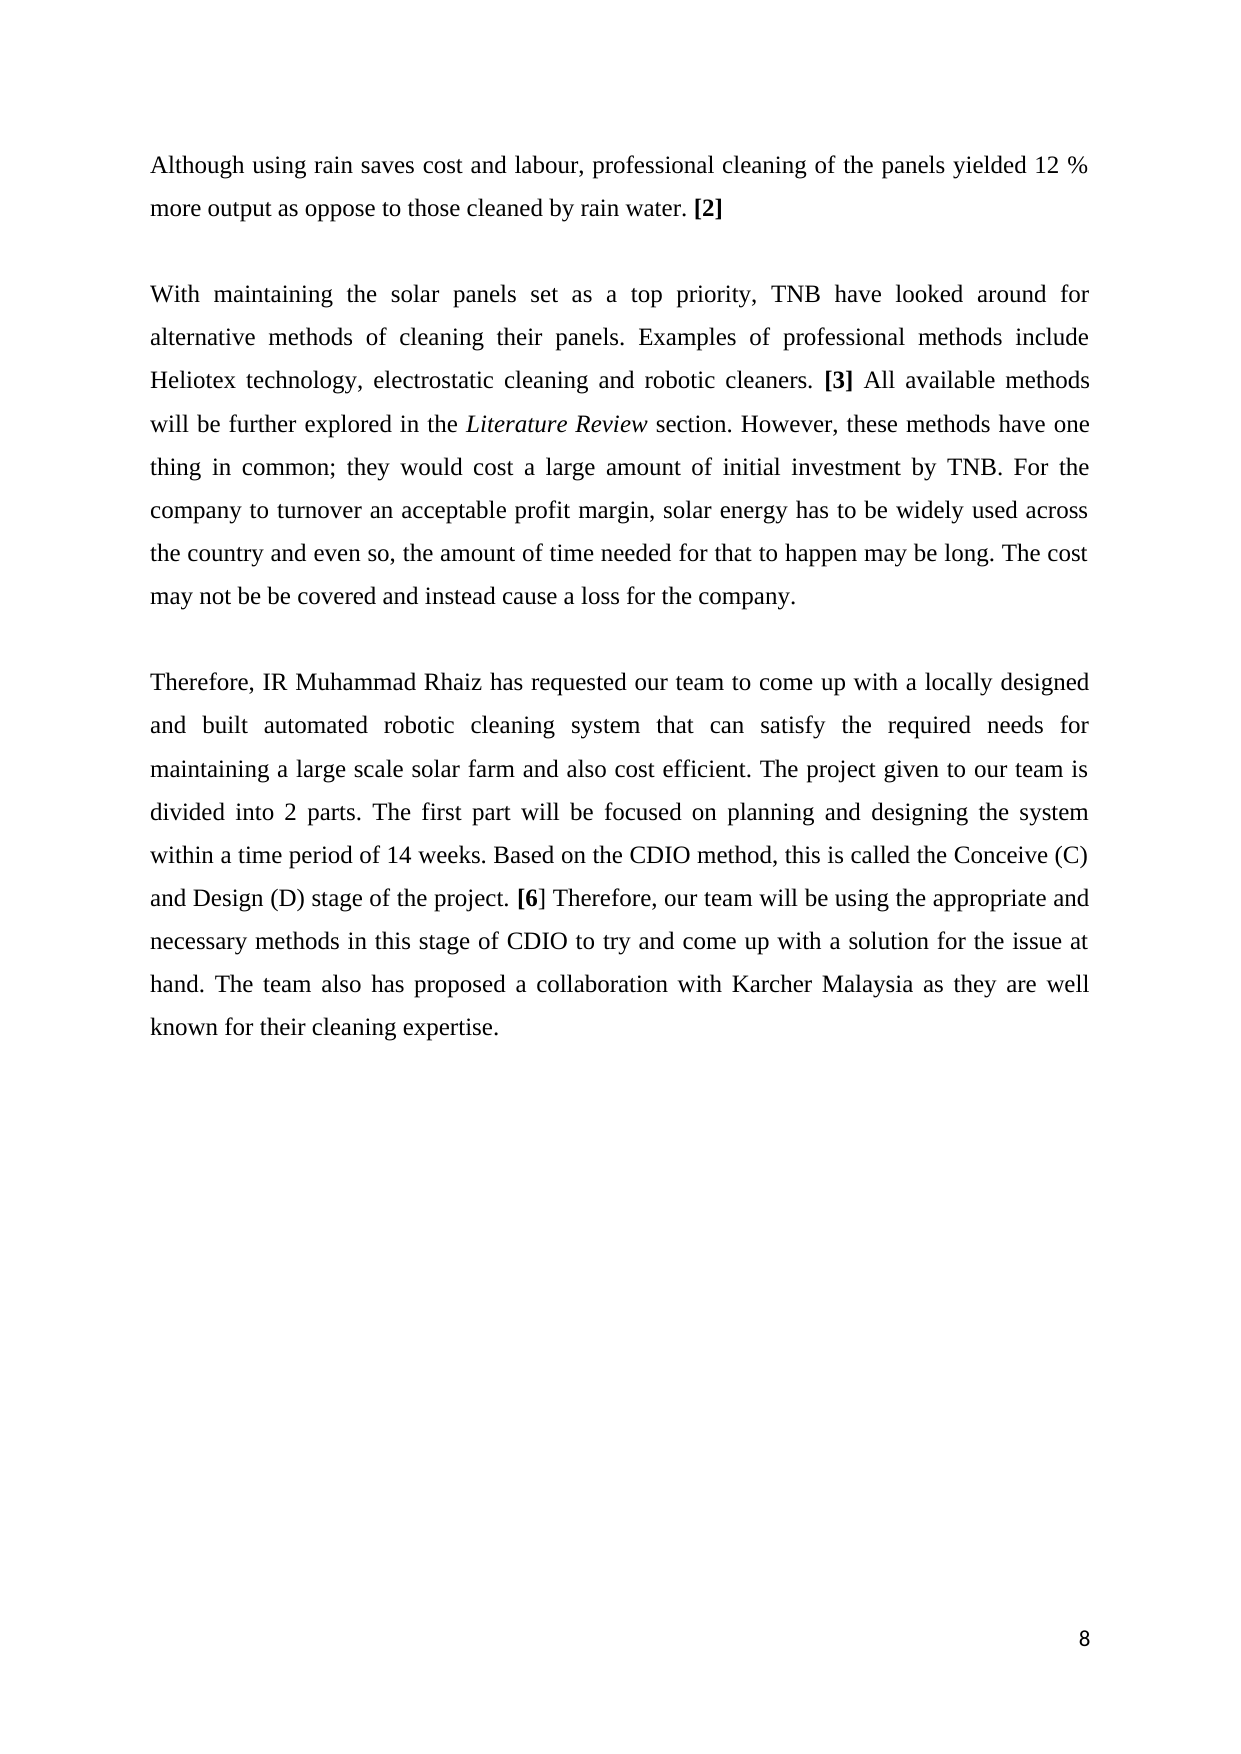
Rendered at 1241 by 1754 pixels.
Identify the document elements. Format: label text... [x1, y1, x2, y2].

text Therefore, IR Muhammad Rhaiz has requested our team to come up with a locally designed and built automated robotic cleaning system that can satisfy the required needs for maintaining a large scale solar farm and also cost efficient. The project given to our team is divided into 2 parts. The first part will be focused on planning and designing the system within a time period of 14 weeks. Based on the CDIO method, this is called the Conceive (C) and Design (D) stage of the project. [6] Therefore, our team will be using the appropriate and necessary methods in this stage of CDIO to try and come up with a solution for the issue at hand. The team also has proposed a collaboration with Karcher Malaysia as they are well known for their cleaning expertise. [150, 667, 1090, 1041]
text With maintaining the solar panels set as a top priority, TNB have looked around for alternative methods of cleaning their panels. Examples of professional methods include Heliotex technology, electrostatic cleaning and robotic cleaners. [3] All available methods will be further explored in the Literature Review section. However, these methods have one thing in common; they would cost a large amount of initial investment by TNB. For the company to turnover an acceptable profit margin, solar energy has to be widely used across the country and even so, the amount of time needed for that to happen may be long. The cost may not be be covered and instead cause a loss for the company. [150, 279, 1090, 610]
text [150, 150, 1090, 222]
